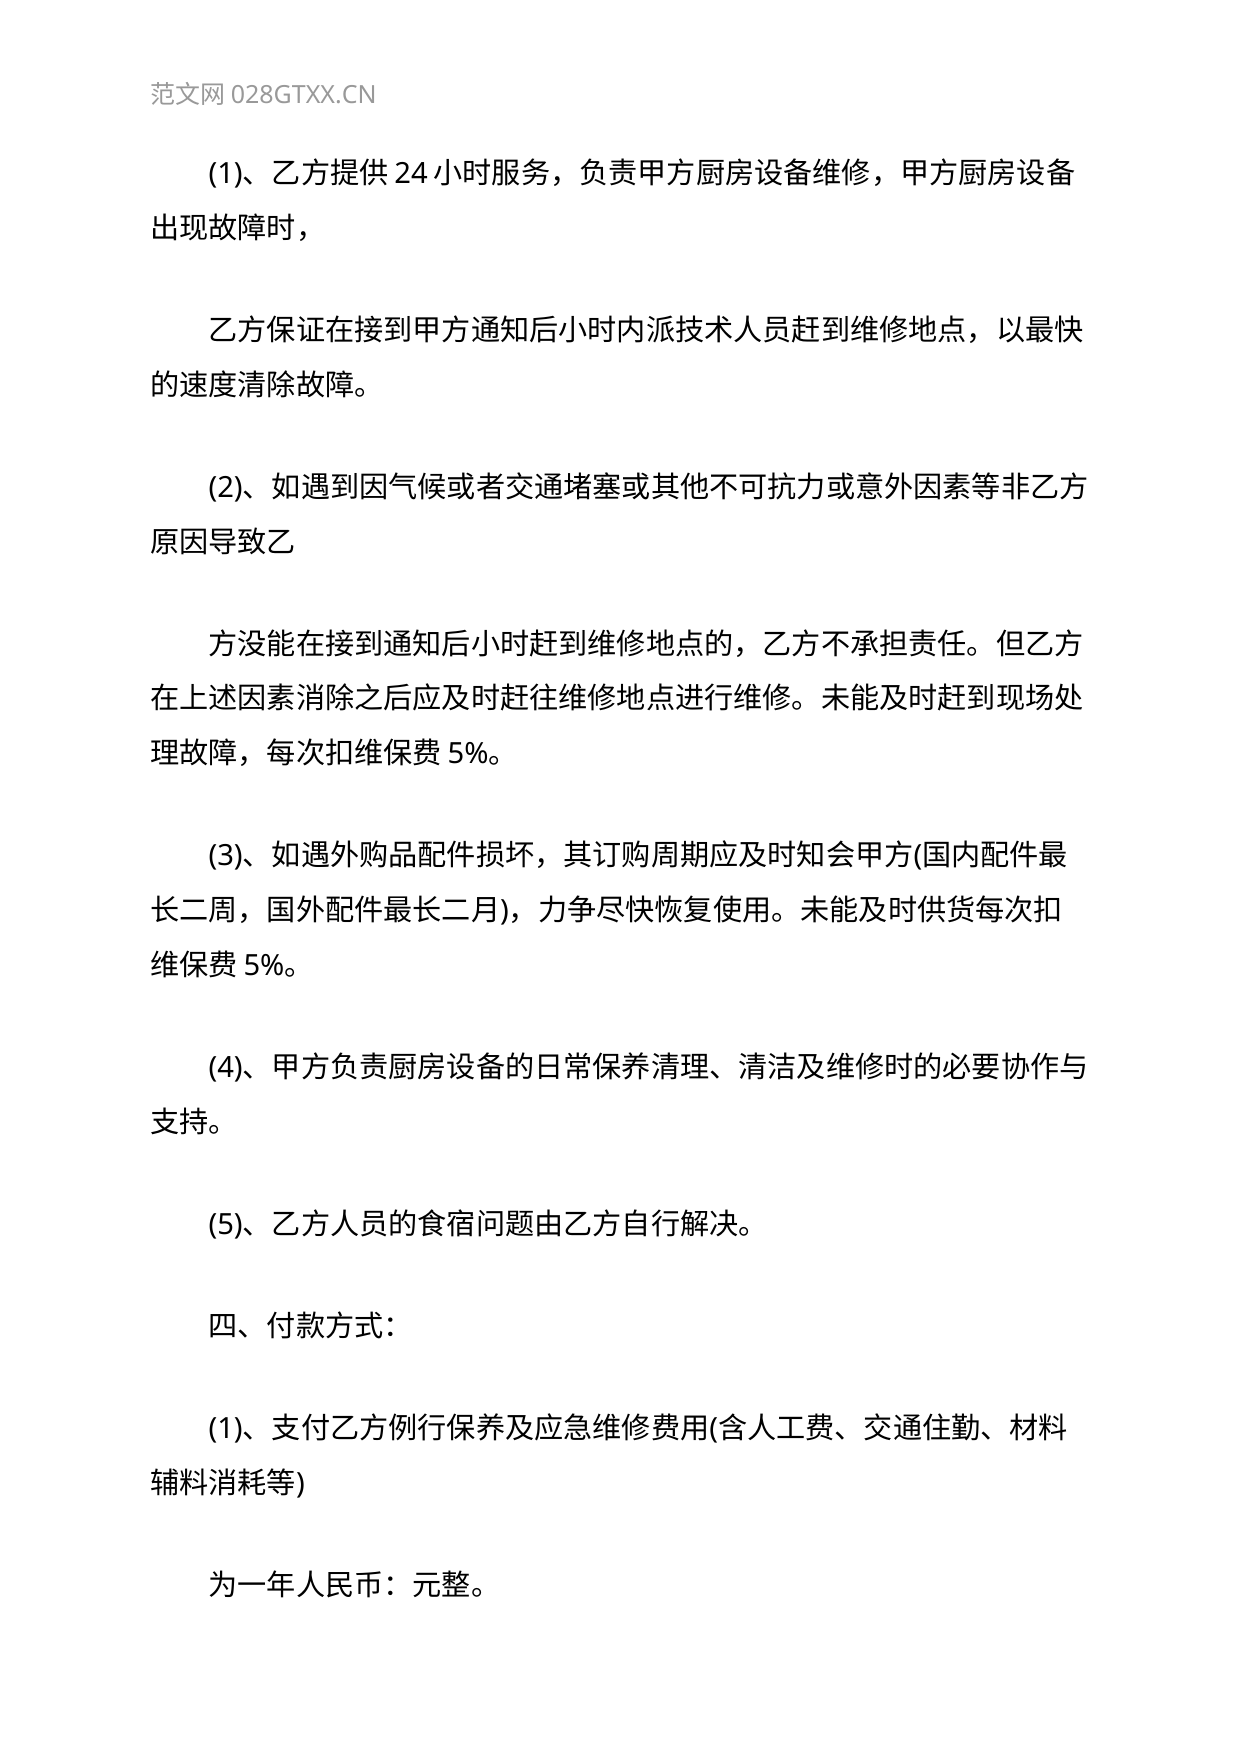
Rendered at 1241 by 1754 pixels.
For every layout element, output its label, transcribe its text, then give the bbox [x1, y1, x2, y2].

text (5)、乙方人员的食宿问题由乙方自行解决。 [150, 1201, 1090, 1243]
text 四、付款方式： [150, 1303, 1090, 1345]
text (2)、如遇到因气候或者交通堵塞或其他不可抗力或意外因素等非乙方原因导致乙 [150, 463, 1090, 561]
text (3)、如遇外购品配件损坏，其订购周期应及时知会甲方(国内配件最长二周，国外配件最长二月)，力争尽快恢复使用。未能及时供货每次扣维保费5%。 [150, 832, 1090, 984]
text 方没能在接到通知后小时赶到维修地点的，乙方不承担责任。但乙方在上述因素消除之后应及时赶往维修地点进行维修。未能及时赶到现场处理故障，每次扣维保费5%。 [150, 620, 1090, 772]
text (1)、乙方提供24小时服务，负责甲方厨房设备维修，甲方厨房设备出现故障时， [150, 150, 1090, 247]
text 为一年人民币：元整。 [150, 1561, 1090, 1604]
text (4)、甲方负责厨房设备的日常保养清理、清洁及维修时的必要协作与支持。 [150, 1044, 1090, 1141]
text 乙方保证在接到甲方通知后小时内派技术人员赶到维修地点，以最快的速度清除故障。 [150, 307, 1090, 404]
text (1)、支付乙方例行保养及应急维修费用(含人工费、交通住勤、材料辅料消耗等) [150, 1404, 1090, 1502]
